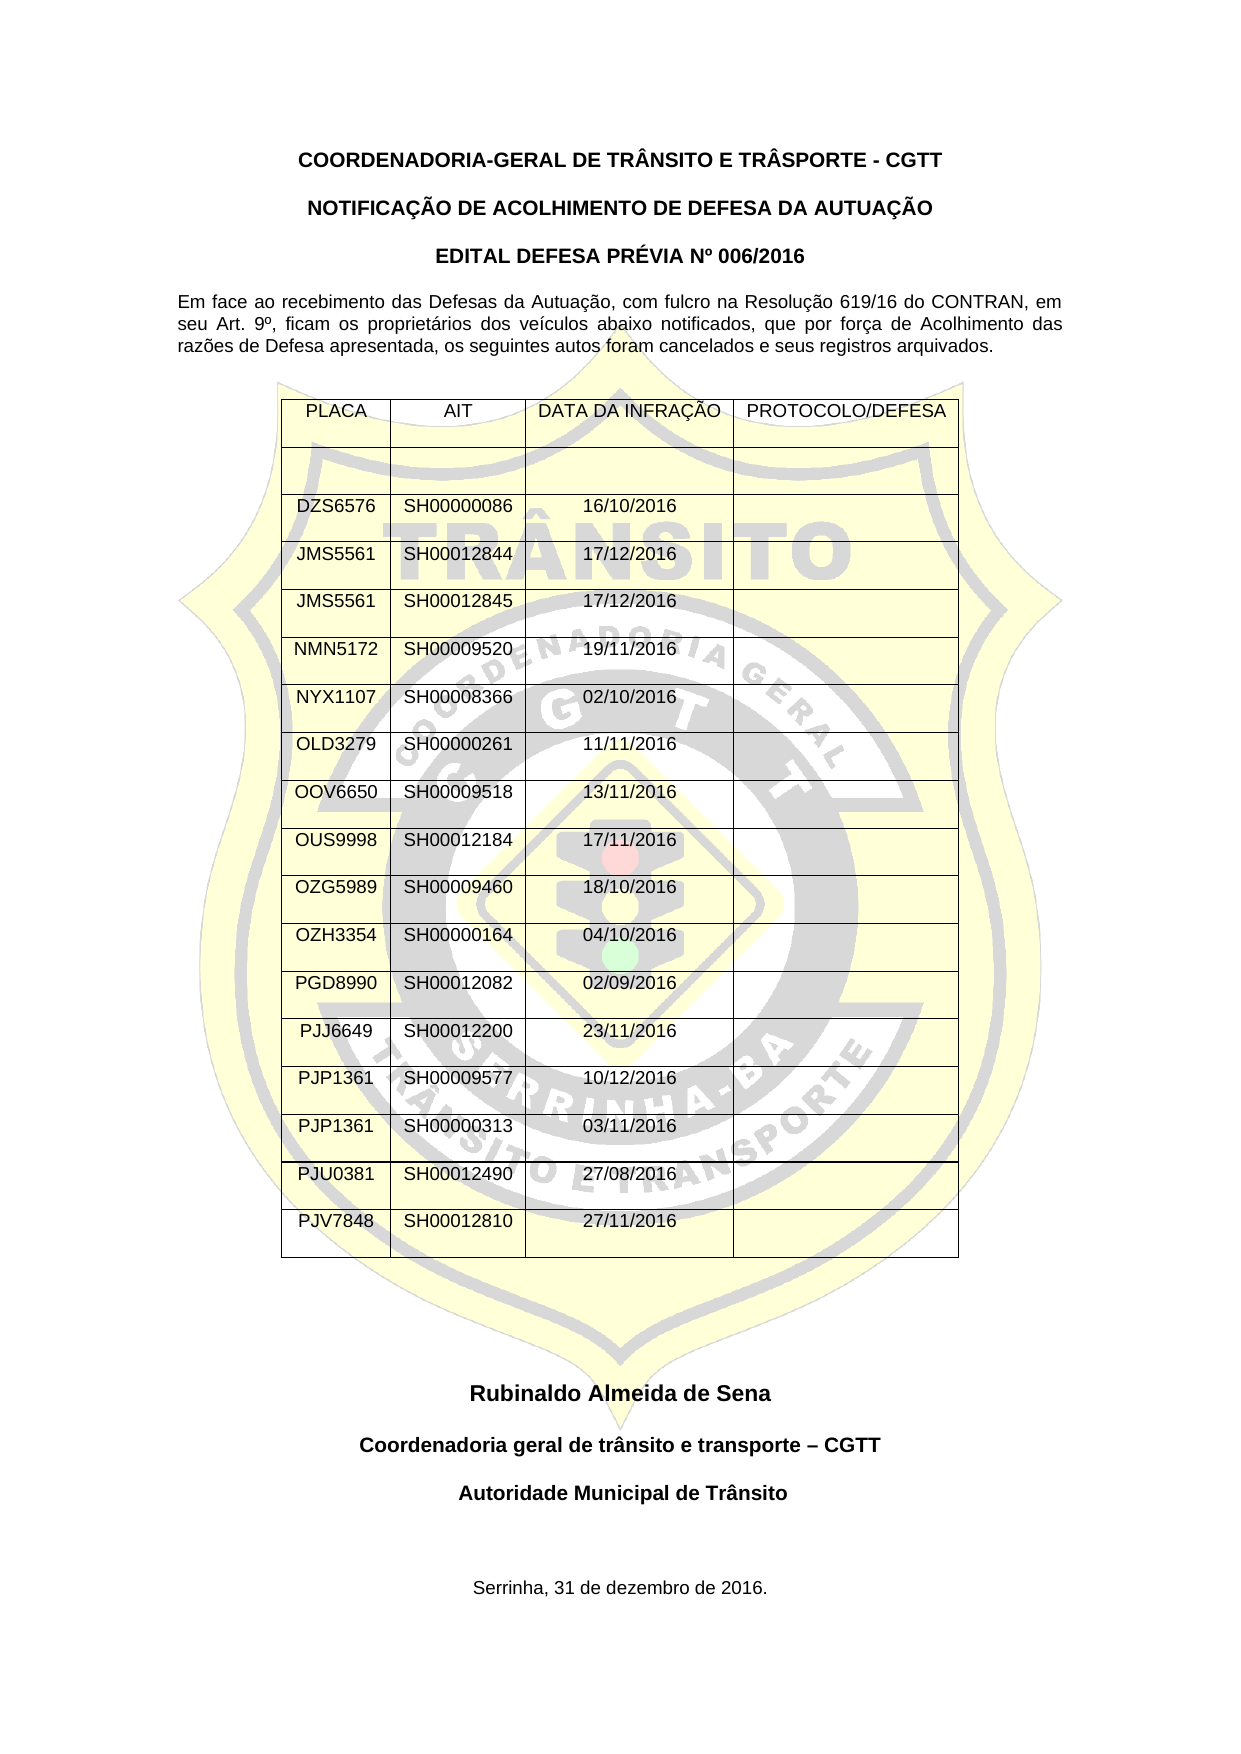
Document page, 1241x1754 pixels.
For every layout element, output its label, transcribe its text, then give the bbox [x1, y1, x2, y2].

table_cell PJU0381 [282, 1163, 390, 1209]
table_cell [734, 1019, 958, 1066]
table_cell 16/10/2016 [526, 495, 733, 541]
table_cell [526, 448, 733, 493]
table_cell JMS5561 [282, 542, 390, 589]
table_cell OZH3354 [282, 924, 390, 971]
text Coordenadoria geral de trânsito e transporte – CGTT [177, 1433, 1063, 1457]
table_cell [734, 781, 958, 827]
table_cell [734, 638, 958, 684]
text COORDENADORIA-GERAL DE TRÂNSITO E TRÂSPORTE - CGTT [177, 148, 1063, 172]
table_cell SH00000164 [391, 924, 525, 971]
table_cell SH00009520 [391, 638, 525, 684]
table_cell 03/11/2016 [526, 1115, 733, 1161]
table_cell 19/11/2016 [526, 638, 733, 684]
table_cell SH00012184 [391, 829, 525, 875]
table_cell JMS5561 [282, 590, 390, 637]
table_cell SH00012845 [391, 590, 525, 637]
table_cell 02/09/2016 [526, 972, 733, 1018]
table_cell [734, 876, 958, 923]
table_cell 27/08/2016 [526, 1163, 733, 1209]
table_cell 17/11/2016 [526, 829, 733, 875]
table_cell SH00012490 [391, 1163, 525, 1209]
table_cell SH00009460 [391, 876, 525, 923]
table_cell PJJ6649 [282, 1019, 390, 1066]
table_cell PJP1361 [282, 1067, 390, 1114]
table_cell [734, 1115, 958, 1161]
table_cell SH00009577 [391, 1067, 525, 1114]
table_cell [282, 448, 390, 493]
table_cell [734, 495, 958, 541]
table_cell PJP1361 [282, 1115, 390, 1161]
table_cell [734, 1210, 958, 1257]
table_cell SH00012200 [391, 1019, 525, 1066]
table_cell [734, 685, 958, 732]
table_cell 18/10/2016 [526, 876, 733, 923]
table_cell OLD3279 [282, 733, 390, 780]
table_cell SH00000313 [391, 1115, 525, 1161]
table_cell OUS9998 [282, 829, 390, 875]
table_cell NMN5172 [282, 638, 390, 684]
text Serrinha, 31 de dezembro de 2016. [177, 1577, 1063, 1598]
table_cell [734, 448, 958, 493]
table_cell [734, 972, 958, 1018]
text NOTIFICAÇÃO DE ACOLHIMENTO DE DEFESA DA AUTUAÇÃO [177, 196, 1063, 219]
table_cell SH00000086 [391, 495, 525, 541]
table_cell SH00009518 [391, 781, 525, 827]
table_cell SH00012082 [391, 972, 525, 1018]
text EDITAL DEFESA PRÉVIA Nº 006/2016 [177, 243, 1063, 267]
table_cell [734, 590, 958, 637]
table_cell SH00012810 [391, 1210, 525, 1257]
table_cell 11/11/2016 [526, 733, 733, 780]
table_cell [734, 733, 958, 780]
table_header PLACA [282, 400, 390, 447]
table_header PROTOCOLO/DEFESA [734, 400, 958, 447]
table_cell [734, 1163, 958, 1209]
table_header DATA DA INFRAÇÃO [526, 400, 733, 447]
table_cell [391, 448, 525, 493]
text Autoridade Municipal de Trânsito [177, 1481, 1063, 1505]
table_cell NYX1107 [282, 685, 390, 732]
table_cell [734, 829, 958, 875]
table_cell DZS6576 [282, 495, 390, 541]
table_cell [734, 924, 958, 971]
table_header AIT [391, 400, 525, 447]
table_cell OOV6650 [282, 781, 390, 827]
text Rubinaldo Almeida de Sena [177, 1380, 1063, 1406]
table_cell 17/12/2016 [526, 542, 733, 589]
table_cell [734, 542, 958, 589]
table_cell 02/10/2016 [526, 685, 733, 732]
table_cell 04/10/2016 [526, 924, 733, 971]
table_cell PJV7848 [282, 1210, 390, 1257]
table_cell 10/12/2016 [526, 1067, 733, 1114]
table_cell PGD8990 [282, 972, 390, 1018]
table_cell [734, 1067, 958, 1114]
table_cell OZG5989 [282, 876, 390, 923]
table_cell 23/11/2016 [526, 1019, 733, 1066]
table_cell SH00000261 [391, 733, 525, 780]
table_cell 27/11/2016 [526, 1210, 733, 1257]
text Em face ao recebimento das Defesas da Autuação, com fulcro na Resolução 619/16 do CONTRAN, em seu Art. 9º, ficam os proprietários dos veículos abaixo notificados, que por força de Acolhimento das razões de Defesa apresentada, os seguintes autos foram cancelados e seus registros arquivados. [177, 291, 1063, 356]
table_cell 17/12/2016 [526, 590, 733, 637]
table_cell SH00008366 [391, 685, 525, 732]
table_cell 13/11/2016 [526, 781, 733, 827]
table_cell SH00012844 [391, 542, 525, 589]
